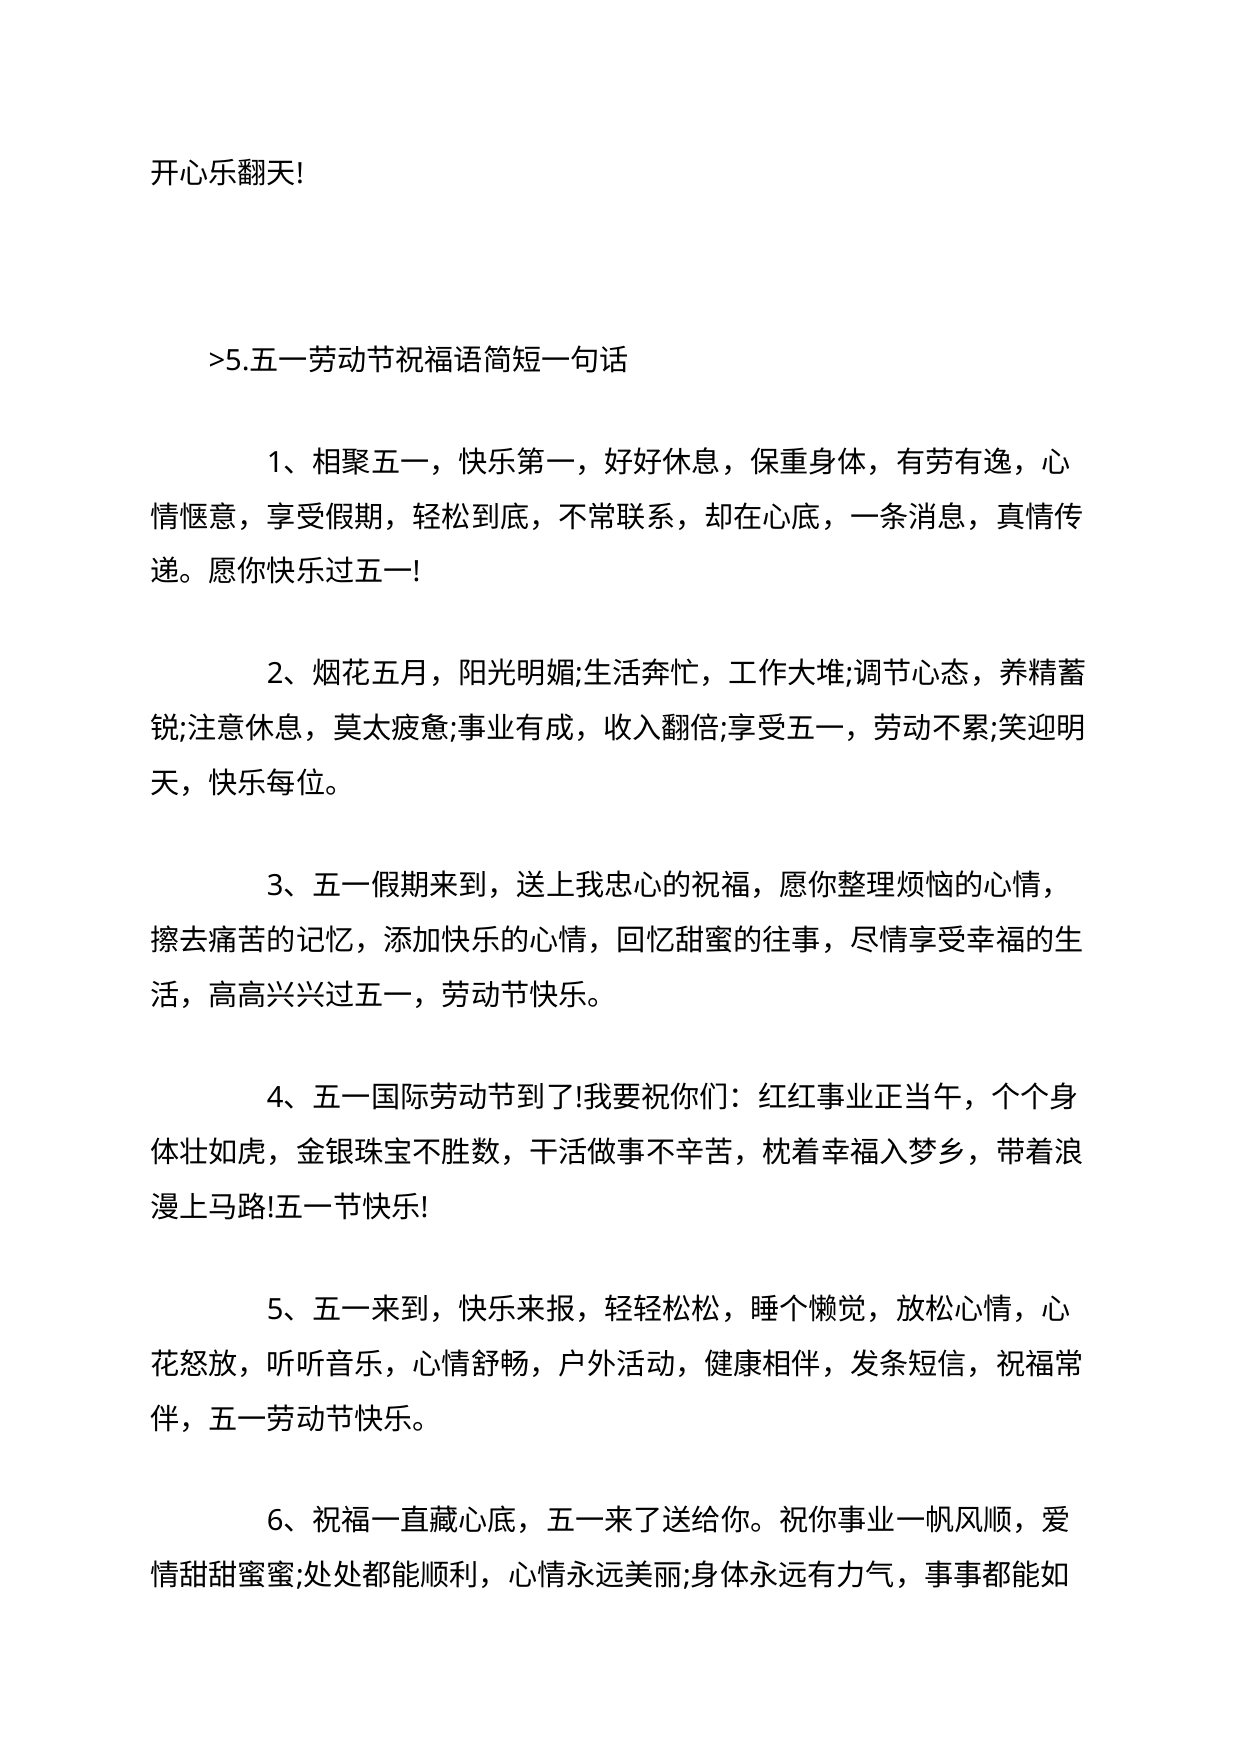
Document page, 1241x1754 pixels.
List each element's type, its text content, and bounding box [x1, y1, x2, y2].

text >5.五一劳动节祝福语简短一句话 [150, 336, 1090, 378]
text 3、五一假期来到，送上我忠心的祝福，愿你整理烦恼的心情，擦去痛苦的记忆，添加快乐的心情，回忆甜蜜的往事，尽情享受幸福的生活，高高兴兴过五一，劳动节快乐。 [150, 862, 1090, 1014]
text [150, 150, 1090, 192]
text 1、相聚五一，快乐第一，好好休息，保重身体，有劳有逸，心情惬意，享受假期，轻松到底，不常联系，却在心底，一条消息，真情传递。愿你快乐过五一! [150, 438, 1090, 590]
text 2、烟花五月，阳光明媚;生活奔忙，工作大堆;调节心态，养精蓄锐;注意休息，莫太疲惫;事业有成，收入翻倍;享受五一，劳动不累;笑迎明天，快乐每位。 [150, 650, 1090, 802]
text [150, 1497, 1090, 1594]
text 5、五一来到，快乐来报，轻轻松松，睡个懒觉，放松心情，心花怒放，听听音乐，心情舒畅，户外活动，健康相伴，发条短信，祝福常伴，五一劳动节快乐。 [150, 1285, 1090, 1437]
text 4、五一国际劳动节到了!我要祝你们：红红事业正当午，个个身体壮如虎，金银珠宝不胜数，干活做事不辛苦，枕着幸福入梦乡，带着浪漫上马路!五一节快乐! [150, 1073, 1090, 1226]
